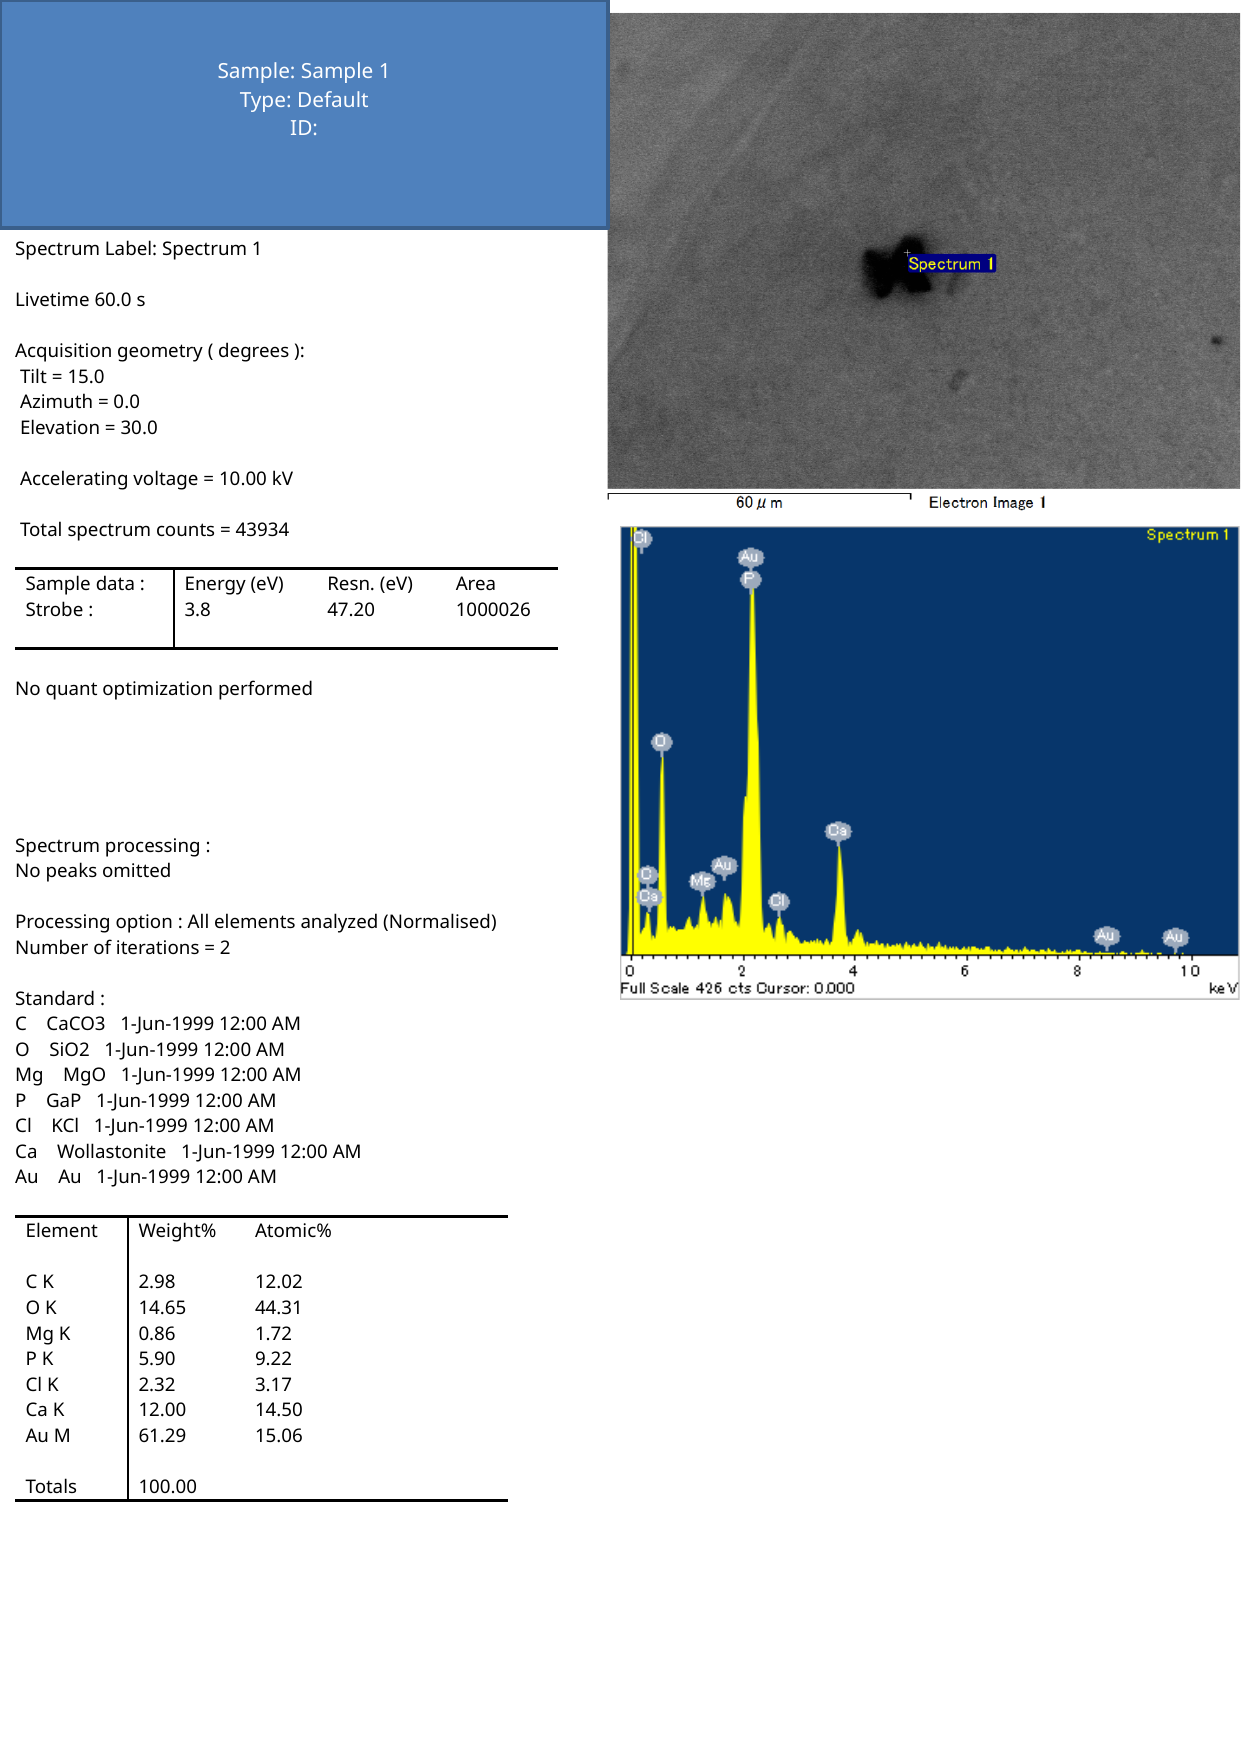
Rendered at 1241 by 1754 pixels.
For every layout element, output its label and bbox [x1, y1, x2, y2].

picture [607, 0, 1241, 526]
